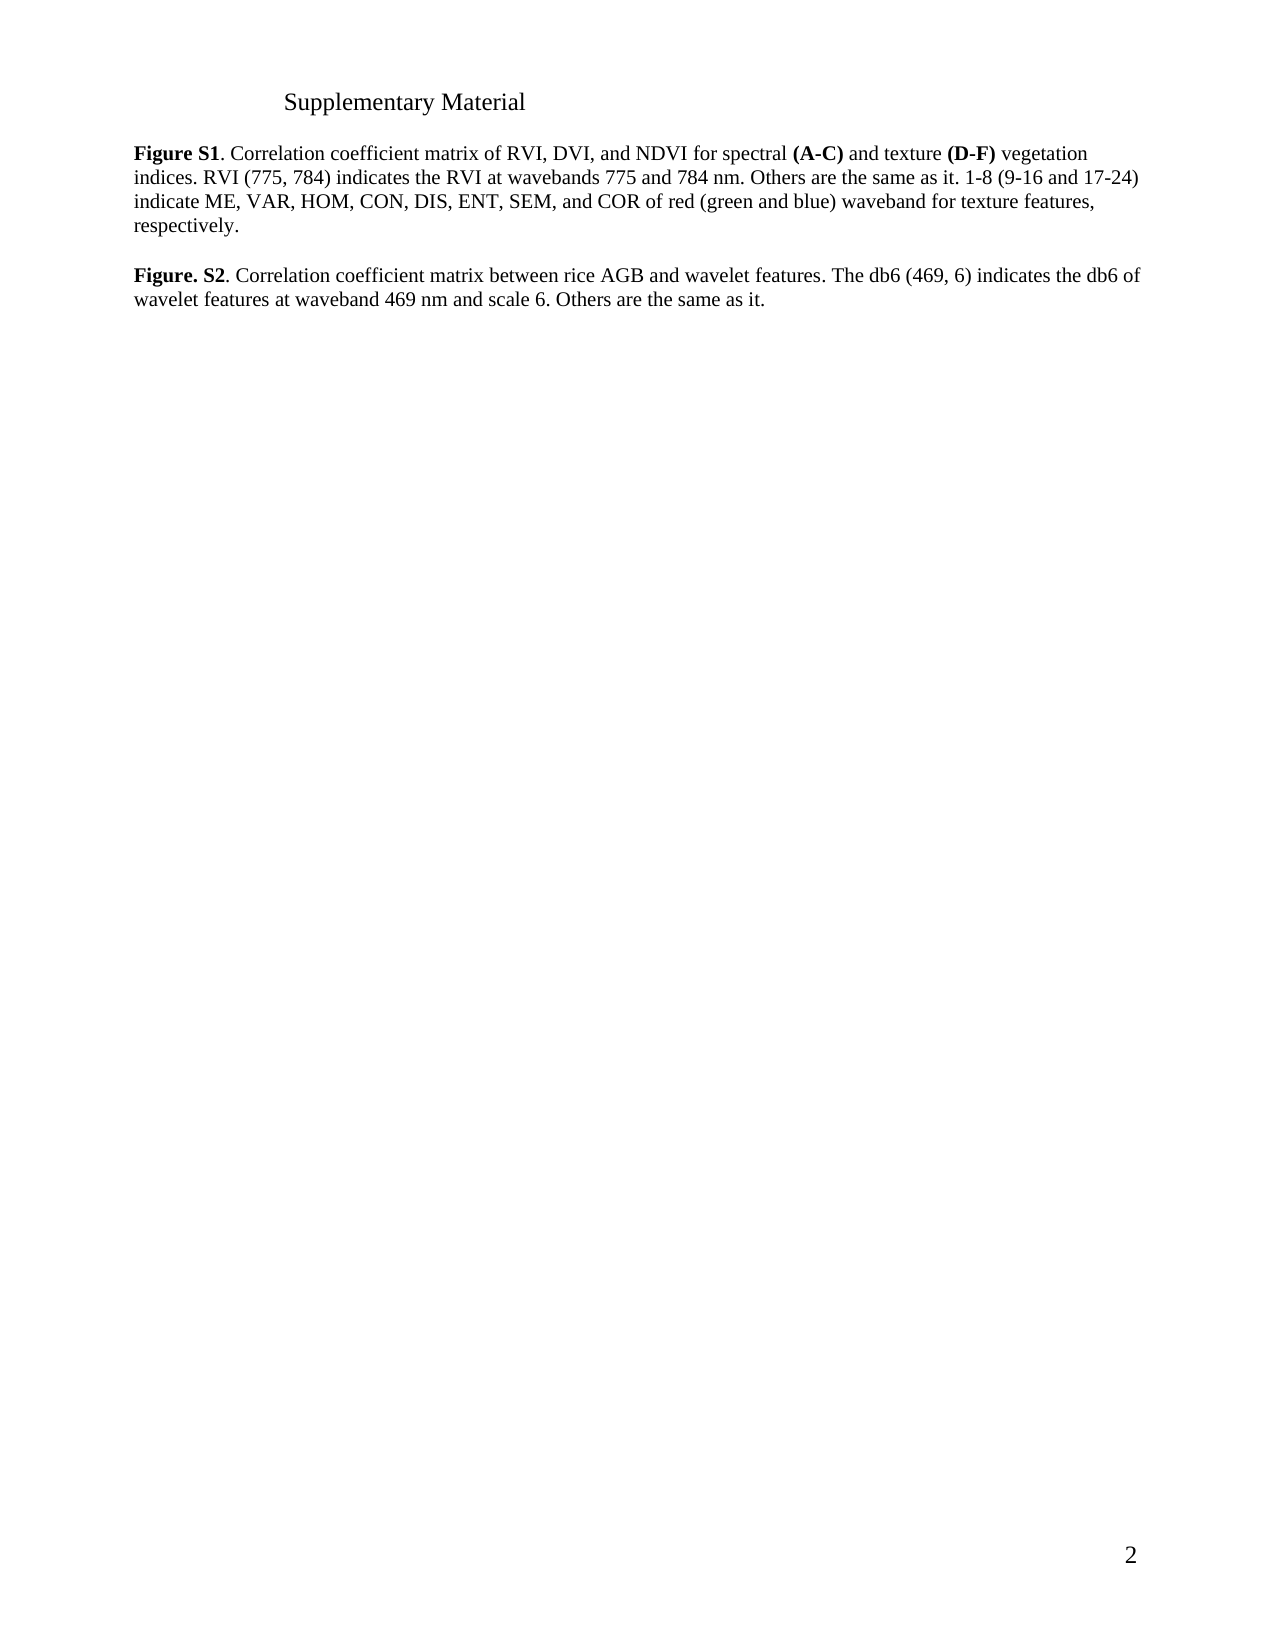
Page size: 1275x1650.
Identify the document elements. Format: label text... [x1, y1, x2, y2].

text Figure S1. Correlation coefficient matrix of RVI, DVI, and NDVI for spectral (A-C) and texture (D-F) vegetation indices. RVI (775, 784) indicates the RVI at wavebands 775 and 784 nm. Others are the same as it. 1-8 (9-16 and 17-24) indicate ME, VAR, HOM, CON, DIS, ENT, SEM, and COR of red (green and blue) waveband for texture features, respectively. [133, 141, 1152, 237]
text Figure. S2. Correlation coefficient matrix between rice AGB and wavelet features. The db6 (469, 6) indicates the db6 of wavelet features at waveband 469 nm and scale 6. Others are the same as it. [133, 262, 1152, 311]
